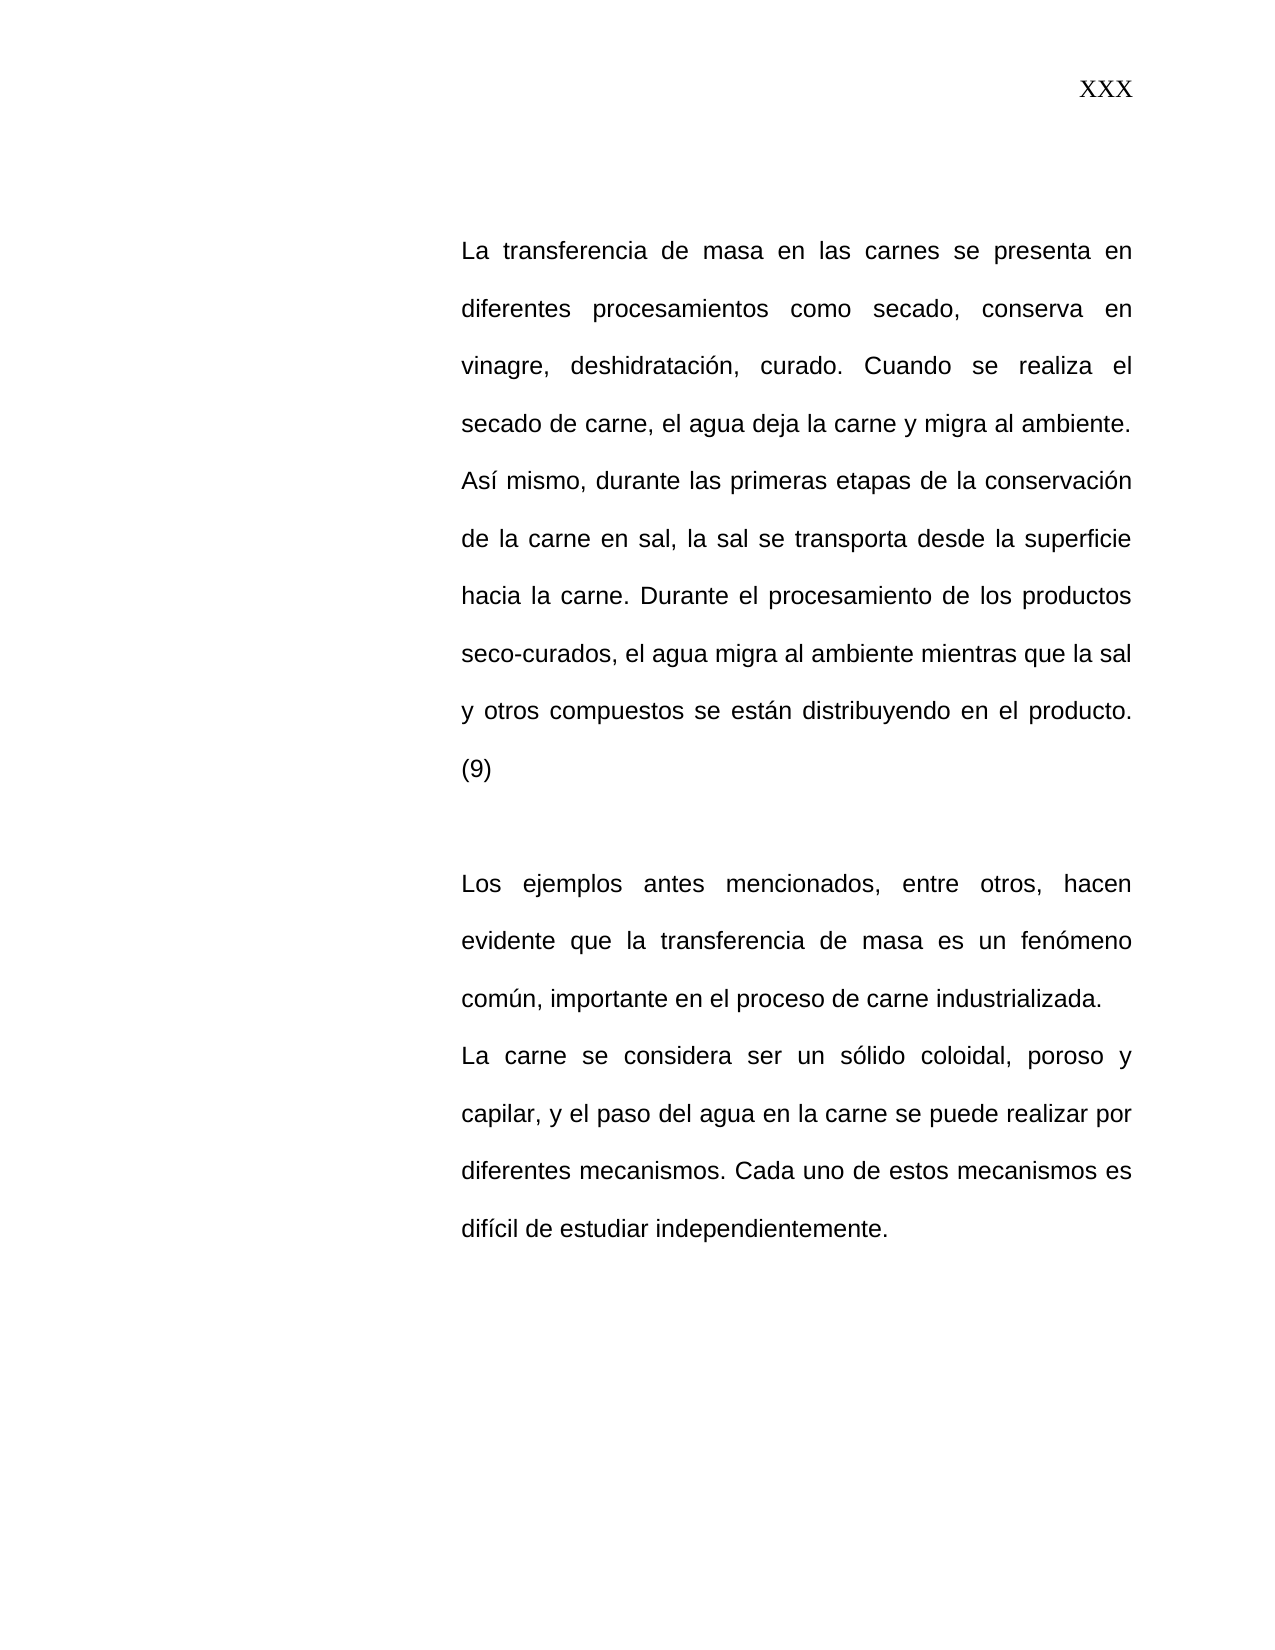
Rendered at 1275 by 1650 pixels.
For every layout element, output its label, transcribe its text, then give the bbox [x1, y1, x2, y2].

text La carne se considera ser un sólido coloidal, poroso y capilar, y el paso del agua en la carne se puede realizar por diferentes mecanismos. Cada uno de estos mecanismos es difícil de estudiar independientemente. [461, 1041, 1133, 1242]
text La transferencia de masa en las carnes se presenta en diferentes procesamientos como secado, conserva en vinagre, deshidratación, curado. Cuando se realiza el secado de carne, el agua deja la carne y migra al ambiente. Así mismo, durante las primeras etapas de la conservación de la carne en sal, la sal se transporta desde la superficie hacia la carne. Durante el procesamiento de los productos seco-curados, el agua migra al ambiente mientras que la sal y otros compuestos se están distribuyendo en el producto. (9) [461, 236, 1133, 782]
text Los ejemplos antes mencionados, entre otros, hacen evidente que la transferencia de masa es un fenómeno común, importante en el proceso de carne industrializada. [461, 869, 1133, 1012]
